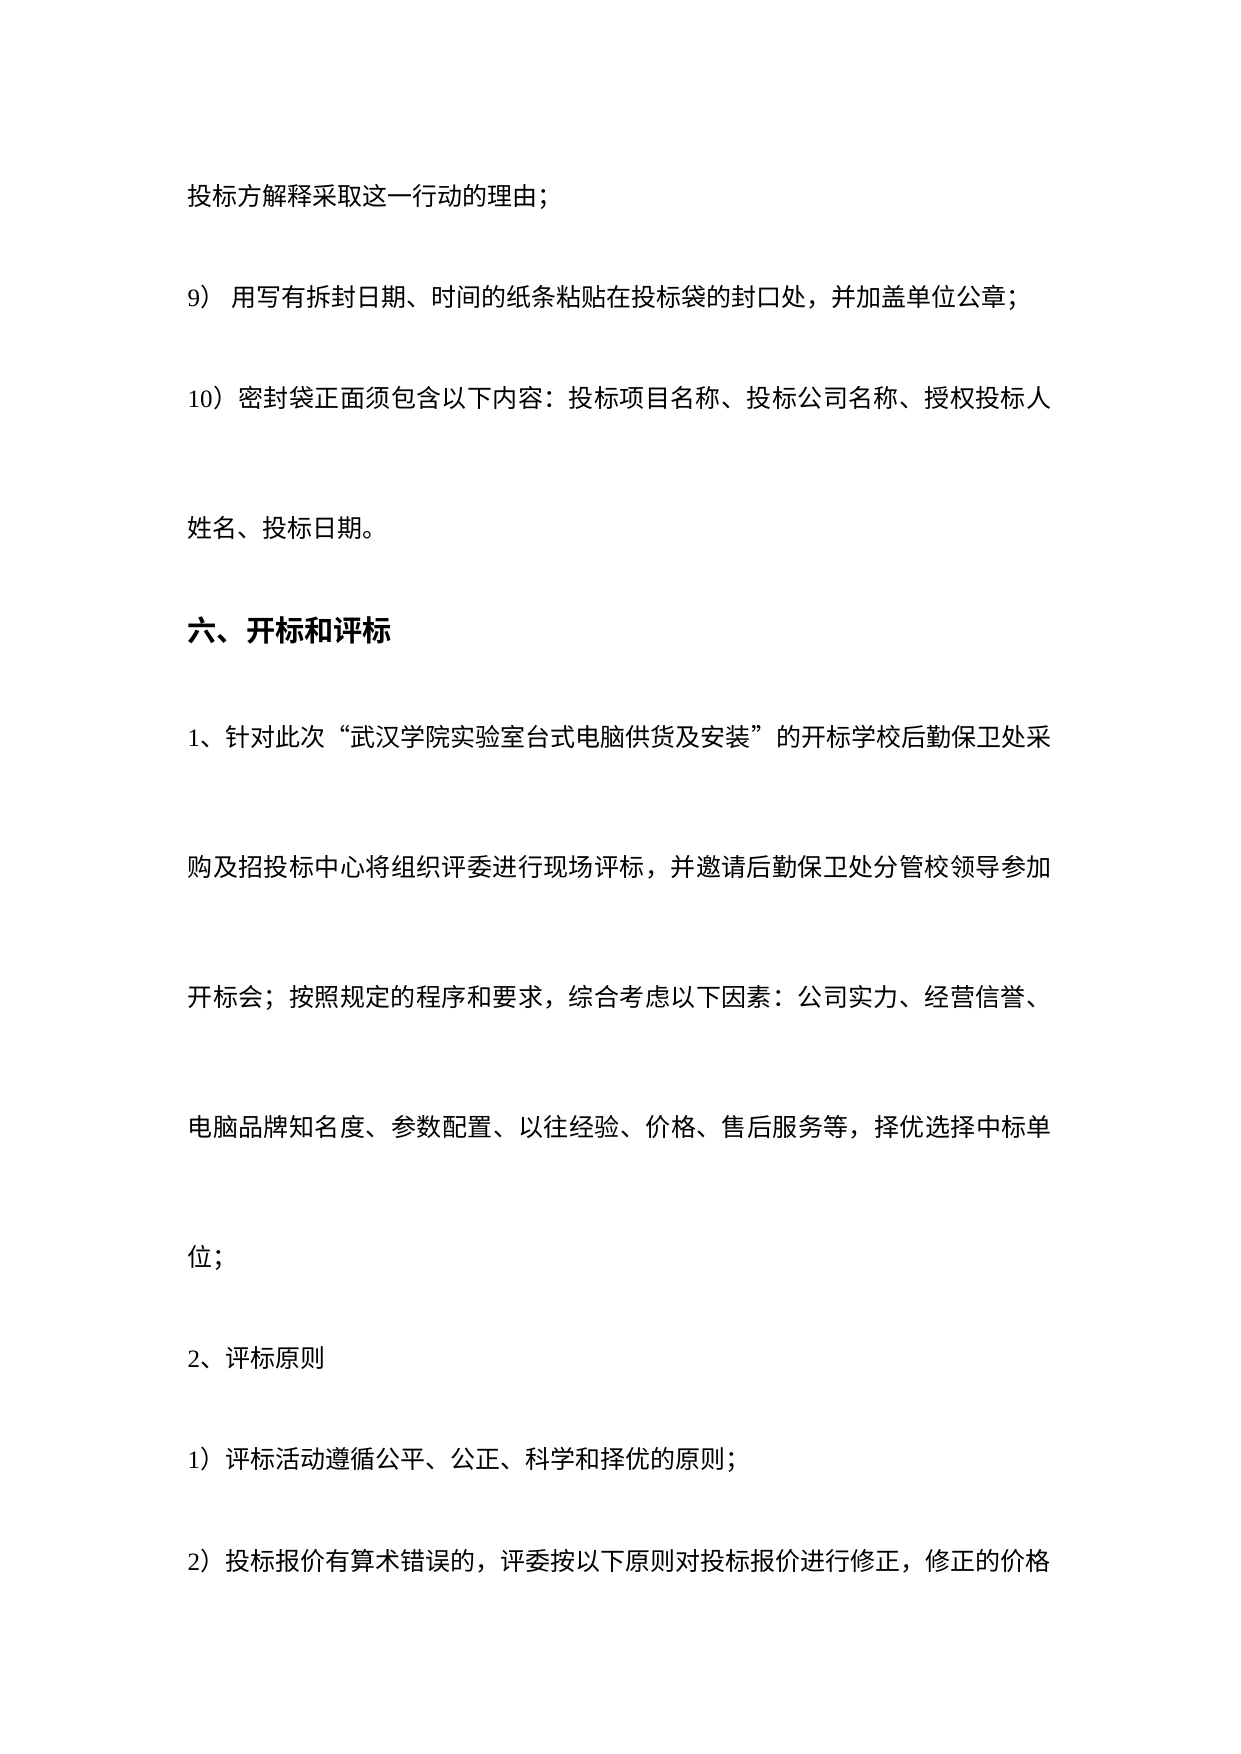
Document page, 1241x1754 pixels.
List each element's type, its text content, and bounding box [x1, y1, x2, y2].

text 六、开标和评标 [187, 596, 1053, 661]
text 10）密封袋正面须包含以下内容：投标项目名称、投标公司名称、授权投标人姓名、投标日期。 [187, 364, 1053, 559]
list 用写有拆封日期、时间的纸条粘贴在投标袋的封口处，并加盖单位公章； [187, 263, 1053, 328]
text 2、评标原则 [187, 1324, 1053, 1389]
text 1）评标活动遵循公平、公正、科学和择优的原则； [187, 1426, 1053, 1491]
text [187, 162, 1053, 227]
text 1、针对此次“武汉学院实验室台式电脑供货及安装”的开标学校后勤保卫处采购及招投标中心将组织评委进行现场评标，并邀请后勤保卫处分管校领导参加开标会；按照规定的程序和要求，综合考虑以下因素：公司实力、经营信誉、电脑品牌知名度、参数配置、以往经验、价格、售后服务等，择优选择中标单位； [187, 703, 1053, 1288]
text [187, 1527, 1053, 1592]
